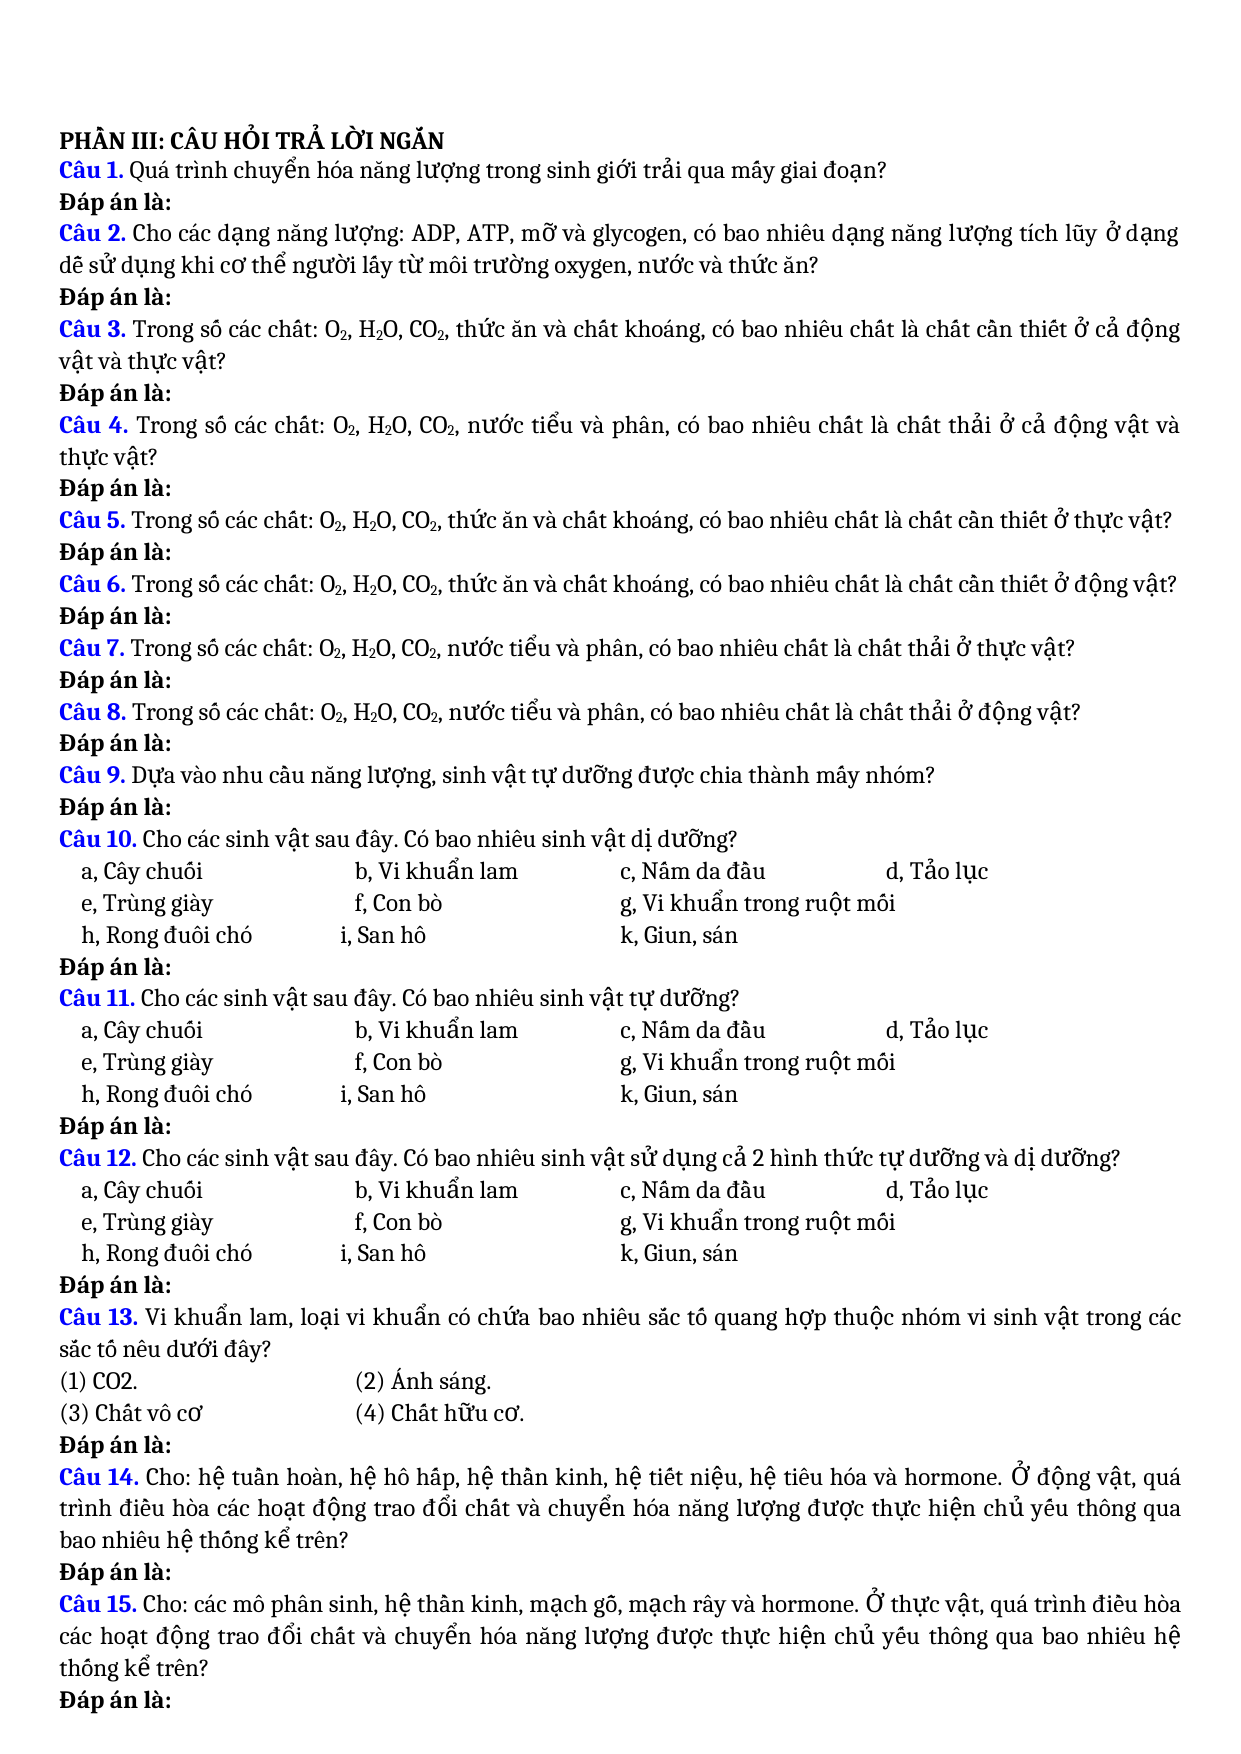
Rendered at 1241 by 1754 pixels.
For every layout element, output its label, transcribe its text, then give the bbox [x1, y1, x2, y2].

text Đáp án là: [59, 283, 1181, 312]
text Đáp án là: [59, 1112, 1181, 1141]
text Đáp án là: [59, 666, 1181, 694]
text h, Rong đuôi chó i, San hô k, Giun, sán [59, 1080, 1181, 1109]
text Câu 7. Trong số các chất: O2, H2O, CO2, nước tiểu và phân, có bao nhiêu chất là chất thải ở thực vật? [59, 634, 1181, 662]
text Câu 10. Cho các sinh vật sau đây. Có bao nhiêu sinh vật dị dưỡng? [59, 825, 1181, 854]
text Đáp án là: [59, 1271, 1181, 1300]
text Đáp án là: [59, 952, 1181, 981]
text e, Trùng giày f, Con bò g, Vi khuẩn trong ruột mối [59, 1207, 1181, 1236]
text Đáp án là: [59, 1686, 1181, 1714]
text Đáp án là: [59, 379, 1181, 407]
text Câu 9. Dựa vào nhu cầu năng lượng, sinh vật tự dưỡng được chia thành mấy nhóm? [59, 761, 1181, 790]
text Câu 5. Trong số các chất: O2, H2O, CO2, thức ăn và chất khoáng, có bao nhiêu chất là chất cần thiết ở thực vật? [59, 506, 1181, 535]
text Đáp án là: [59, 187, 1181, 216]
text Câu 14. Cho: hệ tuần hoàn, hệ hô hấp, hệ thần kinh, hệ tiết niệu, hệ tiêu hóa và hormone. Ở động vật, quá trình điều hòa các hoạt động trao đổi chất và chuyển hóa năng lượng được thực hiện chủ yếu thông qua bao nhiêu hệ thống kể trên? [59, 1462, 1181, 1555]
text e, Trùng giày f, Con bò g, Vi khuẩn trong ruột mối [59, 1048, 1181, 1077]
text Đáp án là: [59, 793, 1181, 822]
text Đáp án là: [59, 729, 1181, 758]
text a, Cây chuối b, Vi khuẩn lam c, Nấm da đầu d, Tảo lục [59, 1176, 1181, 1204]
text Câu 12. Cho các sinh vật sau đây. Có bao nhiêu sinh vật sử dụng cả 2 hình thức tự dưỡng và dị dưỡng? [59, 1144, 1181, 1172]
text Đáp án là: [59, 602, 1181, 631]
text Đáp án là: [59, 474, 1181, 503]
text Đáp án là: [59, 1431, 1181, 1459]
text Câu 8. Trong số các chất: O2, H2O, CO2, nước tiểu và phân, có bao nhiêu chất là chất thải ở động vật? [59, 697, 1181, 726]
text a, Cây chuối b, Vi khuẩn lam c, Nấm da đầu d, Tảo lục [59, 857, 1181, 886]
text Câu 3. Trong số các chất: O2, H2O, CO2, thức ăn và chất khoáng, có bao nhiêu chất là chất cần thiết ở cả động vật và thực vật? [59, 315, 1181, 376]
text e, Trùng giày f, Con bò g, Vi khuẩn trong ruột mối [59, 889, 1181, 917]
text a, Cây chuối b, Vi khuẩn lam c, Nấm da đầu d, Tảo lục [59, 1016, 1181, 1045]
text (1) CO2. (2) Ánh sáng. [59, 1367, 1181, 1396]
text Câu 15. Cho: các mô phân sinh, hệ thần kinh, mạch gỗ, mạch rây và hormone. Ở thực vật, quá trình điều hòa các hoạt động trao đổi chất và chuyển hóa năng lượng được thực hiện chủ yếu thông qua bao nhiêu hệ thống kể trên? [59, 1590, 1181, 1682]
text (3) Chất vô cơ (4) Chất hữu cơ. [59, 1399, 1181, 1427]
text h, Rong đuôi chó i, San hô k, Giun, sán [59, 1239, 1181, 1268]
text Đáp án là: [59, 1558, 1181, 1587]
text Câu 13. Vi khuẩn lam, loại vi khuẩn có chứa bao nhiêu sắc tố quang hợp thuộc nhóm vi sinh vật trong các sắc tố nêu dưới đây? [59, 1303, 1181, 1364]
text Câu 4. Trong số các chất: O2, H2O, CO2, nước tiểu và phân, có bao nhiêu chất là chất thải ở cả động vật và thực vật? [59, 411, 1181, 471]
text Câu 1. Quá trình chuyển hóa năng lượng trong sinh giới trải qua mấy giai đoạn? [59, 156, 1181, 184]
text Câu 2. Cho các dạng năng lượng: ADP, ATP, mỡ và glycogen, có bao nhiêu dạng năng lượng tích lũy ở dạng dễ sử dụng khi cơ thể người lấy từ môi trường oxygen, nước và thức ăn? [59, 219, 1181, 280]
text Câu 11. Cho các sinh vật sau đây. Có bao nhiêu sinh vật tự dưỡng? [59, 984, 1181, 1013]
text h, Rong đuôi chó i, San hô k, Giun, sán [59, 921, 1181, 949]
text Câu 6. Trong số các chất: O2, H2O, CO2, thức ăn và chất khoáng, có bao nhiêu chất là chất cần thiết ở động vật? [59, 570, 1181, 599]
text PHẦN III: CÂU HỎI TRẢ LỜI NGẮN [59, 127, 1181, 156]
text Đáp án là: [59, 538, 1181, 567]
